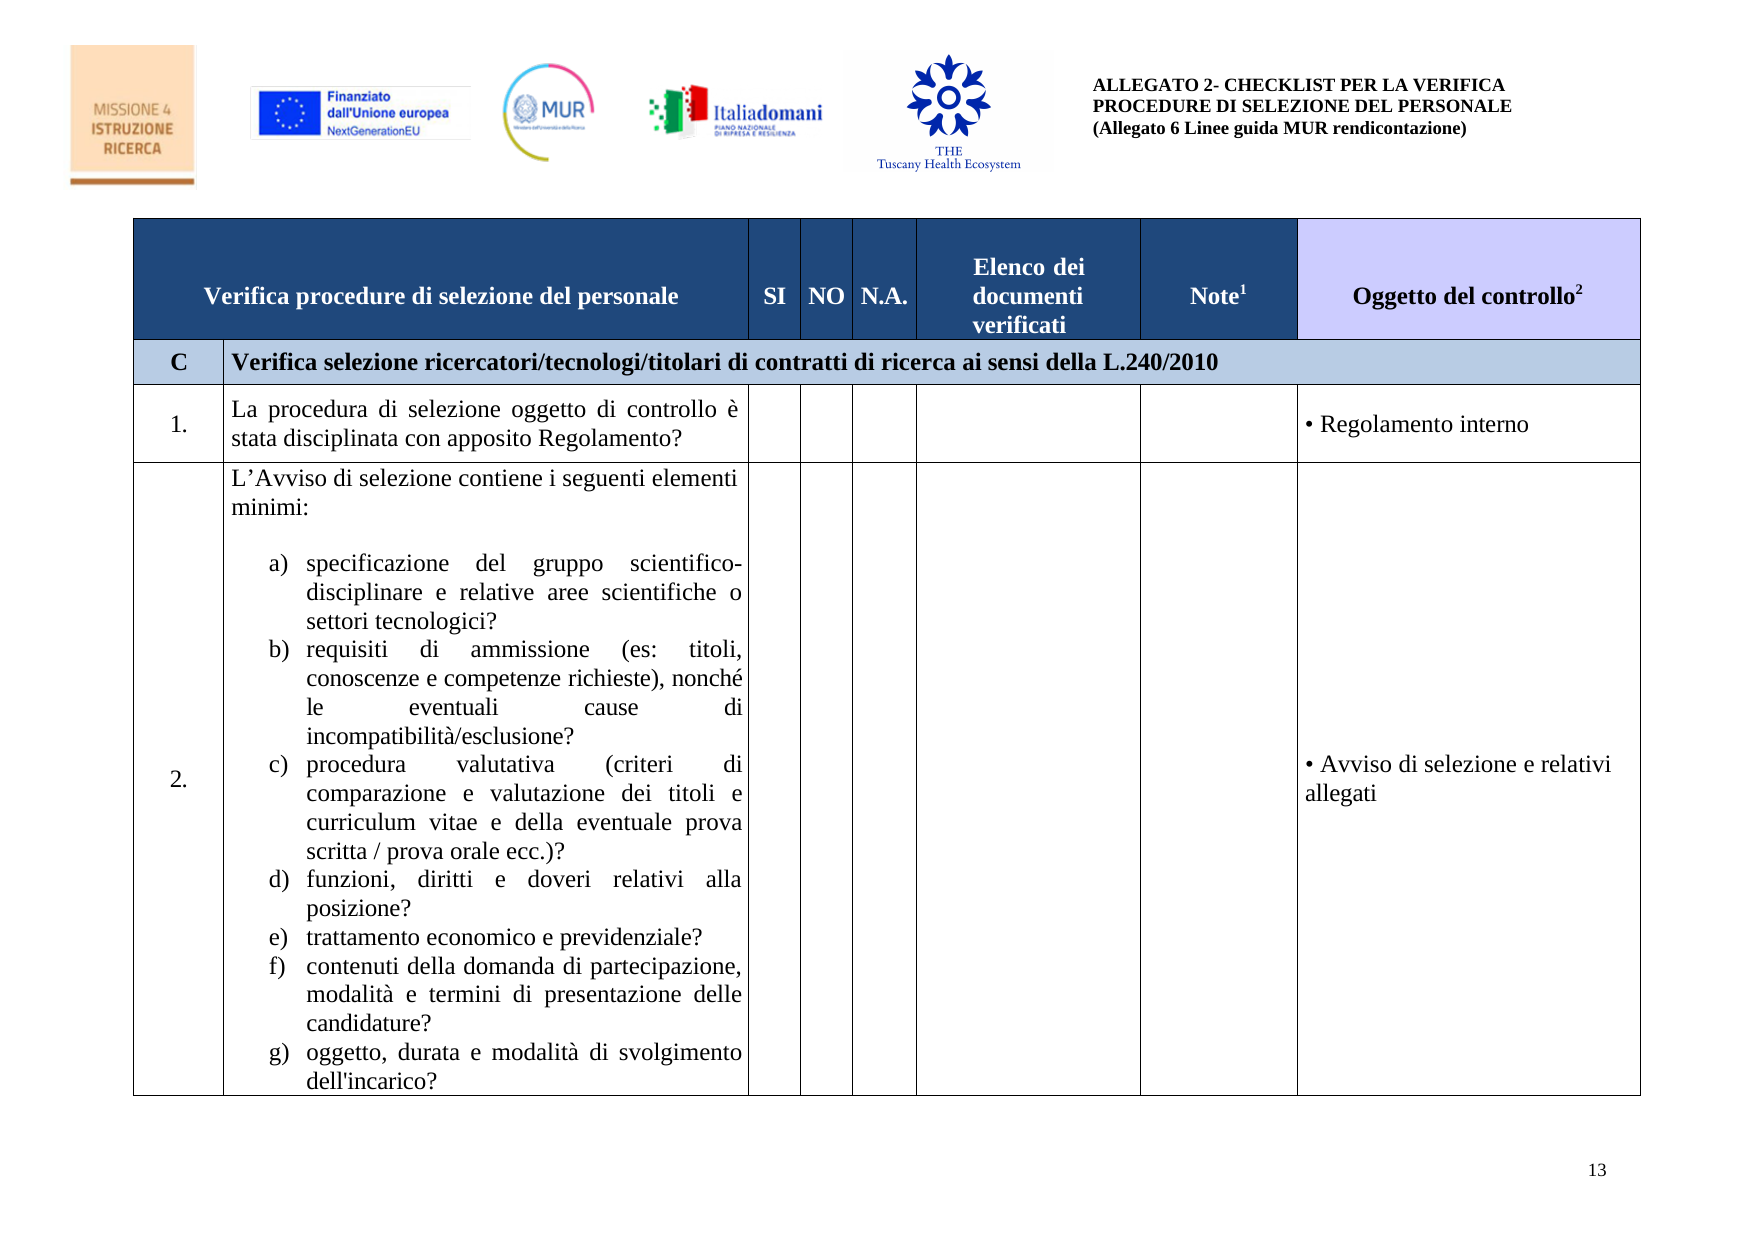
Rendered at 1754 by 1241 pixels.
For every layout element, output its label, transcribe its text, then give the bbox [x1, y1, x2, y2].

table_header Verifica procedure di selezione del personale [134, 219, 748, 339]
table_header Note1 [1141, 219, 1297, 339]
table_cell 2. [134, 463, 223, 1094]
table_cell [853, 385, 916, 462]
table_cell [917, 463, 1140, 1094]
table_header Elenco dei documenti verificati [917, 219, 1140, 339]
table_cell 1. [134, 385, 223, 462]
table_cell L’Avviso di selezione contiene i seguenti elementi minimi: specificazione del gruppo scientifico- disciplinare e relative aree scientifiche o settori tecnologici? requisiti di ammissione (es: titoli, conoscenze e competenze richieste), nonché le eventuali cause di incompatibilità/esclusione? procedura valutativa (criteri di comparazione e valutazione dei titoli e curriculum vitae e della eventuale prova scritta / prova orale ecc.)? funzioni, diritti e doveri relativi alla posizione? trattamento economico e previdenziale? contenuti della domanda di partecipazione, modalità e termini di presentazione delle candidature? oggetto, durata e modalità di svolgimento dell'incarico? [224, 463, 748, 1094]
table_cell [853, 463, 916, 1094]
table_cell [749, 385, 800, 462]
table_cell Regolamento interno [1298, 385, 1640, 462]
table_header NO [801, 219, 852, 339]
table_header SI [749, 219, 800, 339]
table_cell [917, 385, 1140, 462]
picture [63, 45, 1055, 190]
table_cell [1141, 463, 1297, 1094]
table_header N.A. [853, 219, 916, 339]
table_cell La procedura di selezione oggetto di controllo è stata disciplinata con apposito Regolamento? [224, 385, 748, 462]
table_cell Avviso di selezione e relativi allegati [1298, 463, 1640, 1094]
table_cell Verifica selezione ricercatori/tecnologi/titolari di contratti di ricerca ai sensi della L.240/2010 [224, 340, 1640, 384]
table_cell [801, 463, 852, 1094]
table_cell [801, 385, 852, 462]
table_cell [1141, 385, 1297, 462]
table_cell [749, 463, 800, 1094]
table_header Oggetto del controllo2 [1298, 219, 1640, 339]
table_cell C [134, 340, 223, 384]
